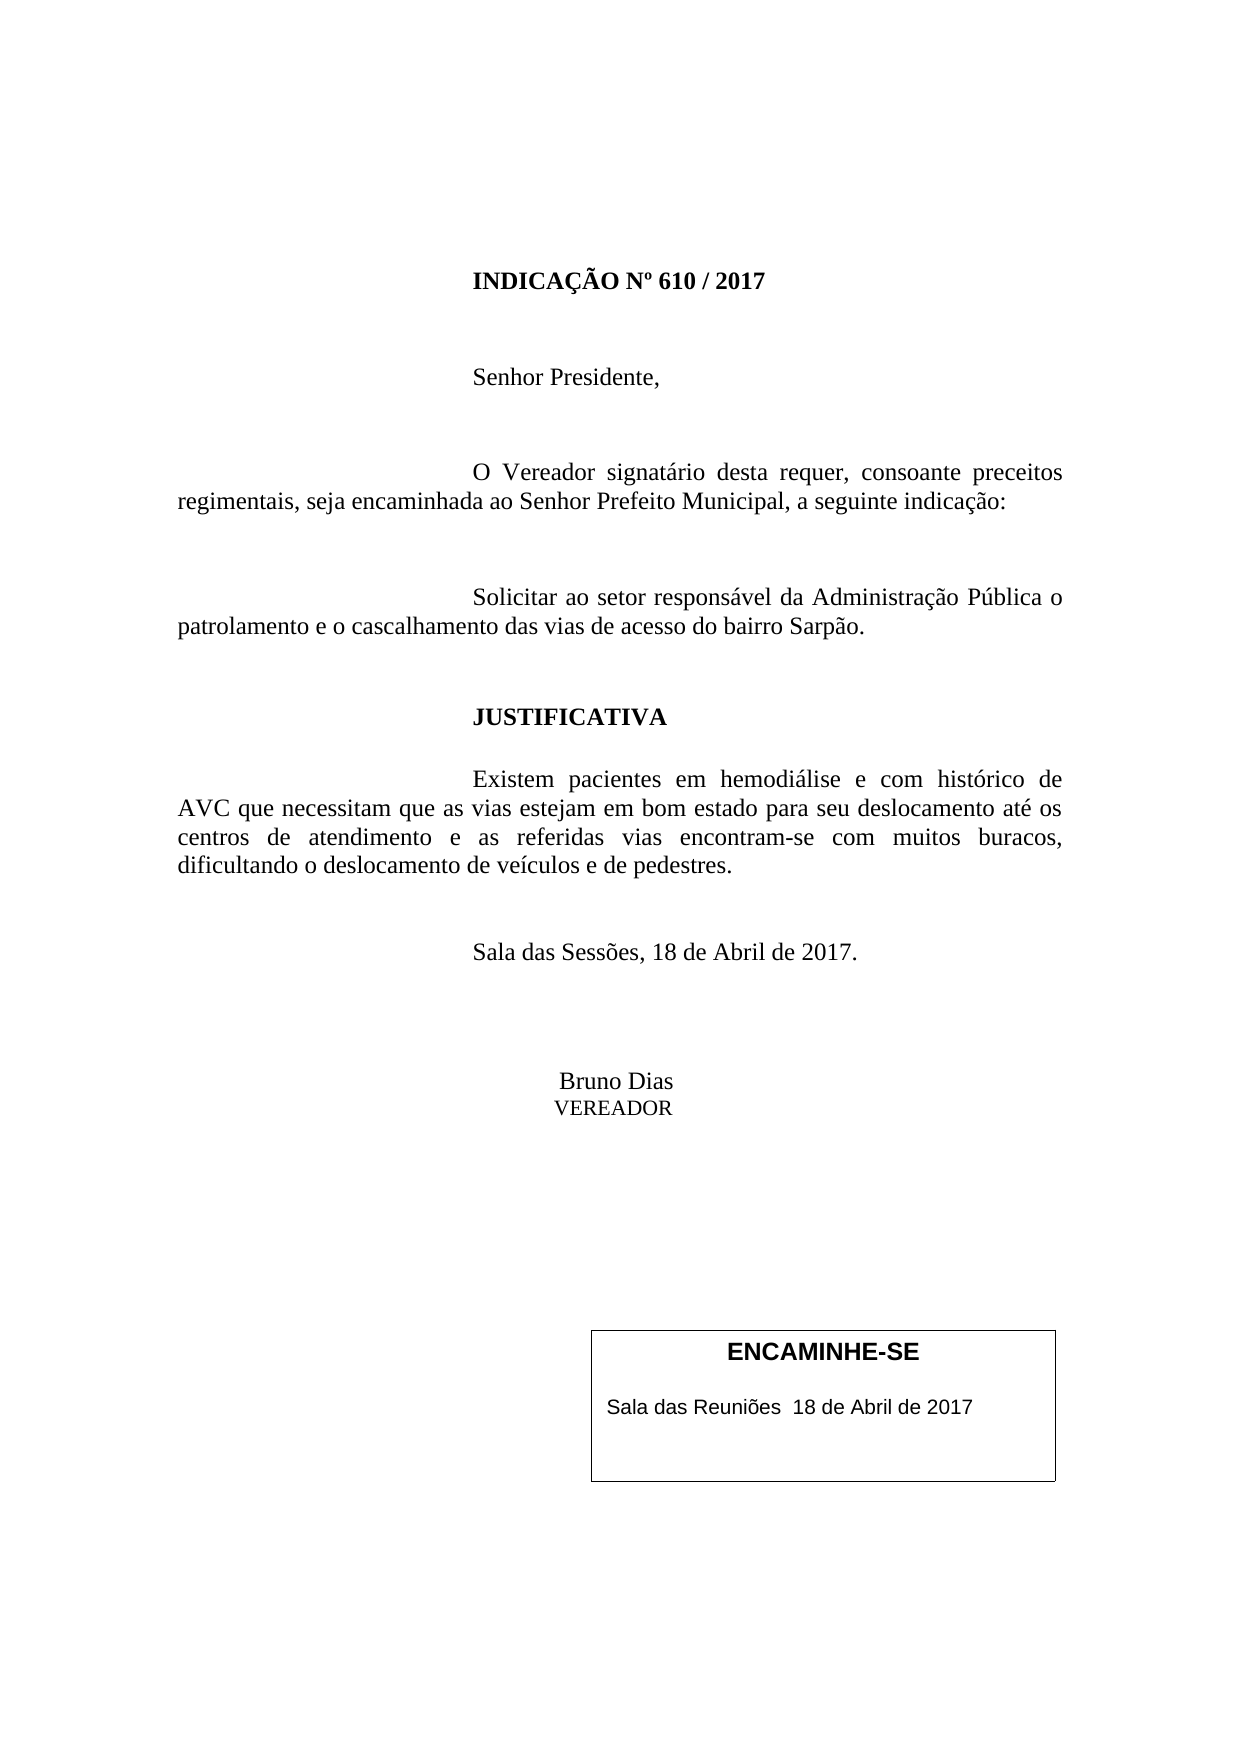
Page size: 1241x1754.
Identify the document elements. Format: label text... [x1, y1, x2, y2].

text O Vereador signatário desta requer, consoante preceitos regimentais, seja encaminhada ao Senhor Prefeito Municipal, a seguinte indicação: [177, 457, 1063, 515]
text Solicitar ao setor responsável da Administração Pública o patrolamento e o cascalhamento das vias de acesso do bairro Sarpão. [177, 582, 1063, 639]
text JUSTIFICATIVA [177, 702, 1004, 731]
text Senhor Presidente, [472, 362, 1063, 390]
text Sala das Sessões, 18 de Abril de 2017. [472, 937, 1063, 965]
table_cell VEREADOR [170, 1095, 1056, 1124]
text INDICAÇÃO Nº 610 / 2017 [472, 266, 1063, 294]
text Existem pacientes em hemodiálise e com histórico de AVC que necessitam que as vias estejam em bom estado para seu deslocamento até os centros de atendimento e as referidas vias encontram-se com muitos buracos, dificultando o deslocamento de veículos e de pedestres. [177, 764, 1063, 879]
table_header Bruno Dias [170, 1066, 1056, 1095]
